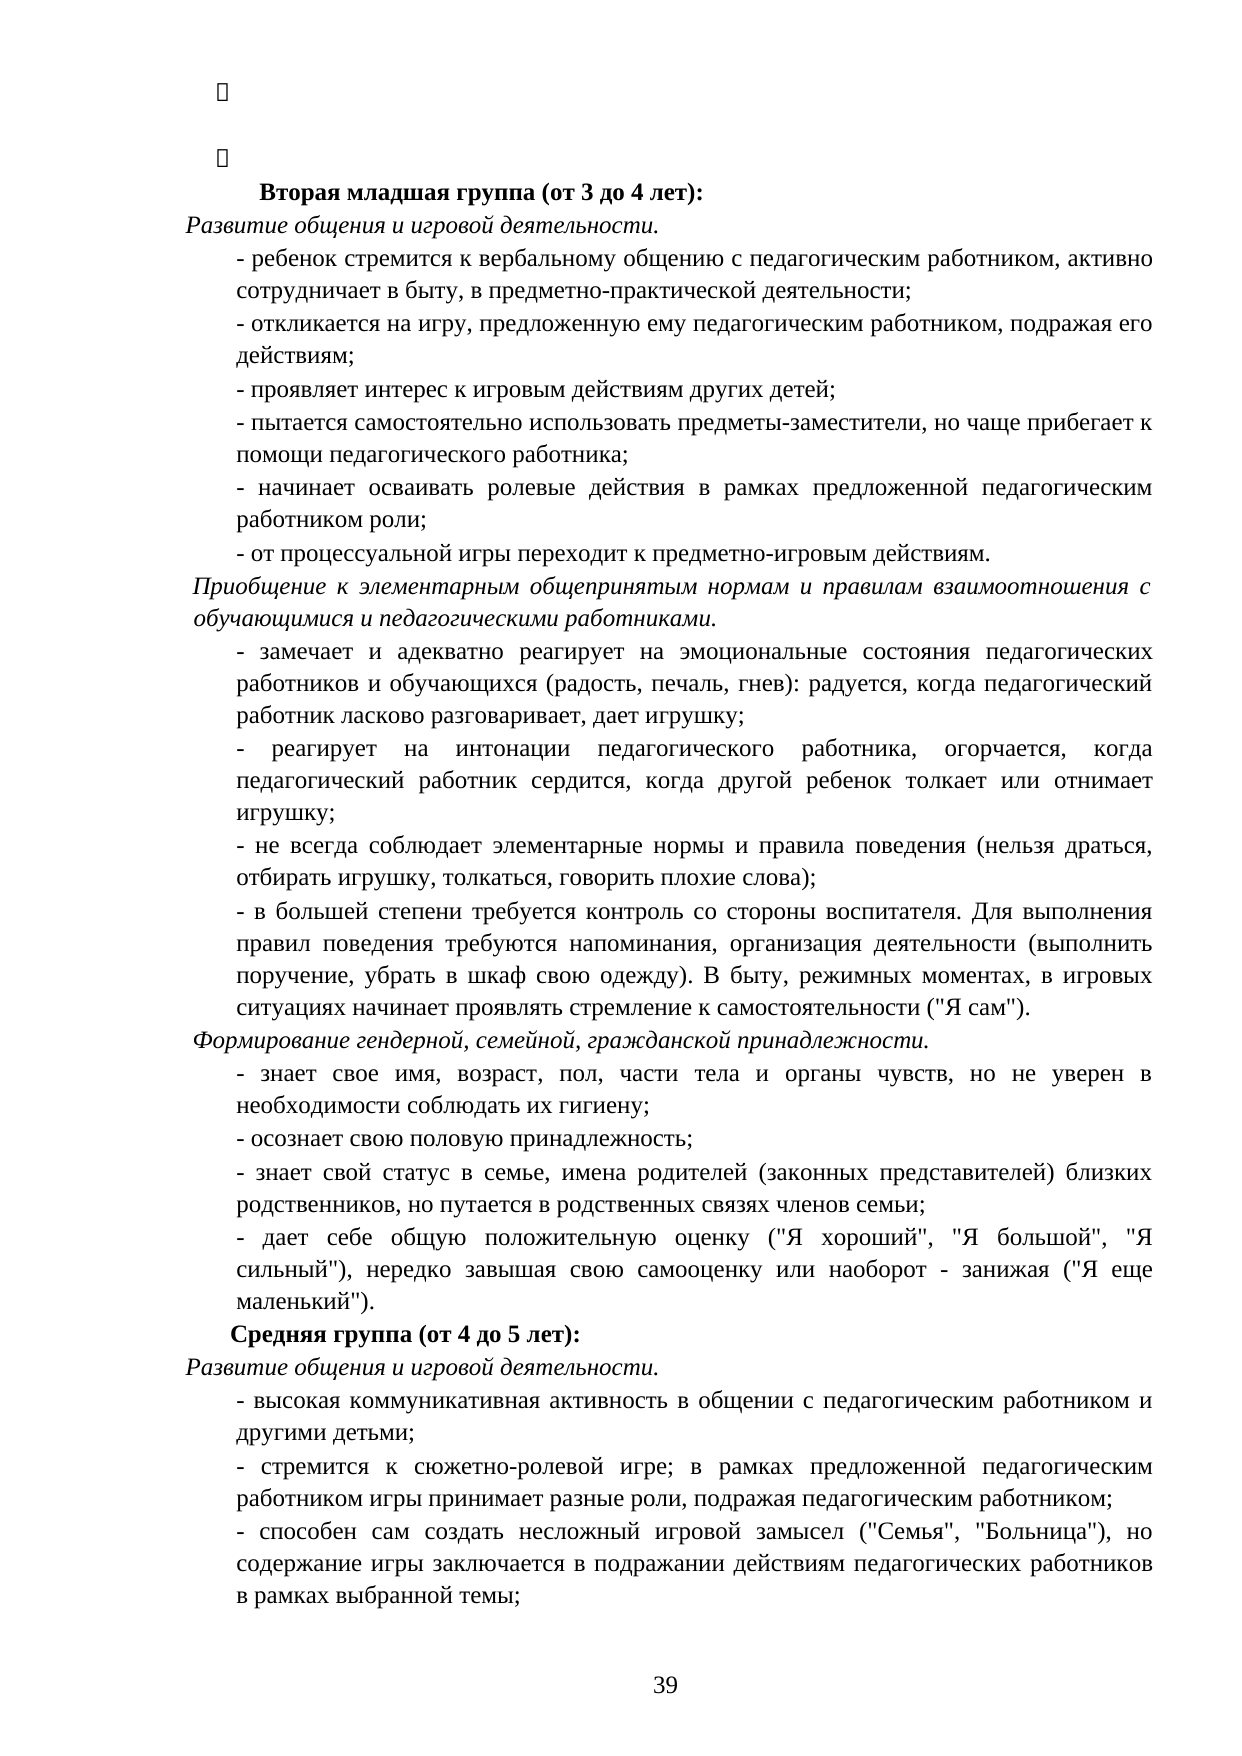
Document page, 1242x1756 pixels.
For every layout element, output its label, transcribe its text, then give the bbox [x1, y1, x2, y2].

text - осознает свою половую принадлежность; [236, 1123, 1154, 1152]
text - дает себе общую положительную оценку ("Я хороший", "Я большой", "Я сильный"), нередко завышая свою самооценку или наоборот - занижая ("Я еще маленький"). [236, 1222, 1154, 1315]
text - в большей степени требуется контроль со стороны воспитателя. Для выполнения правил поведения требуются напоминания, организация деятельности (выполнить поручение, убрать в шкаф свою одежду). В быту, режимных моментах, в игровых ситуациях начинает проявлять стремление к самостоятельности ("Я сам"). [236, 896, 1154, 1020]
text - способен сам создать несложный игровой замысел ("Семья", "Больница"), но содержание игры заключается в подражании действиям педагогических работников в рамках выбранной темы; [236, 1516, 1154, 1608]
text - стремится к сюжетно-ролевой игре; в рамках предложенной педагогическим работником игры принимает разные роли, подражая педагогическим работником; [236, 1451, 1154, 1511]
text - пытается самостоятельно использовать предметы-заместители, но чаще прибегает к помощи педагогического работника; [236, 407, 1154, 468]
text Вторая младшая группа (от 3 до 4 лет): [259, 177, 1154, 206]
text - высокая коммуникативная активность в общении с педагогическим работником и другими детьми; [236, 1385, 1154, 1446]
text - начинает осваивать ролевые действия в рамках предложенной педагогическим работником роли; [236, 472, 1154, 533]
text - откликается на игру, предложенную ему педагогическим работником, подражая его действиям; [236, 308, 1154, 369]
text - замечает и адекватно реагирует на эмоциональные состояния педагогических работников и обучающихся (радость, печаль, гнев): радуется, когда педагогический работник ласково разговаривает, дает игрушку; [236, 636, 1154, 729]
text - от процессуальной игры переходит к предметно-игровым действиям. [236, 538, 1154, 567]
text - не всегда соблюдает элементарные нормы и правила поведения (нельзя драться, отбирать игрушку, толкаться, говорить плохие слова); [236, 831, 1154, 891]
text - реагирует на интонации педагогического работника, огорчается, когда педагогический работник сердится, когда другой ребенок толкает или отнимает игрушку; [236, 733, 1154, 826]
text Формирование гендерной, семейной, гражданской принадлежности. [192, 1025, 1154, 1054]
text - знает свое имя, возраст, пол, части тела и органы чувств, но не уверен в необходимости соблюдать их гигиену; [236, 1058, 1154, 1119]
text - проявляет интерес к игровым действиям других детей; [236, 374, 1154, 402]
text Средняя группа (от 4 до 5 лет): [230, 1319, 1154, 1348]
text Развитие общения и игровой деятельности. [185, 210, 1154, 239]
text - знает свой статус в семье, имена родителей (законных представителей) близких родственников, но путается в родственных связях членов семьи; [236, 1157, 1154, 1217]
text - ребенок стремится к вербальному общению с педагогическим работником, активно сотрудничает в быту, в предметно-практической деятельности; [236, 243, 1154, 304]
text Развитие общения и игровой деятельности. [185, 1352, 1154, 1381]
text Приобщение к элементарным общепринятым нормам и правилам взаимоотношения с обучающимися и педагогическими работниками. [192, 571, 1154, 632]
